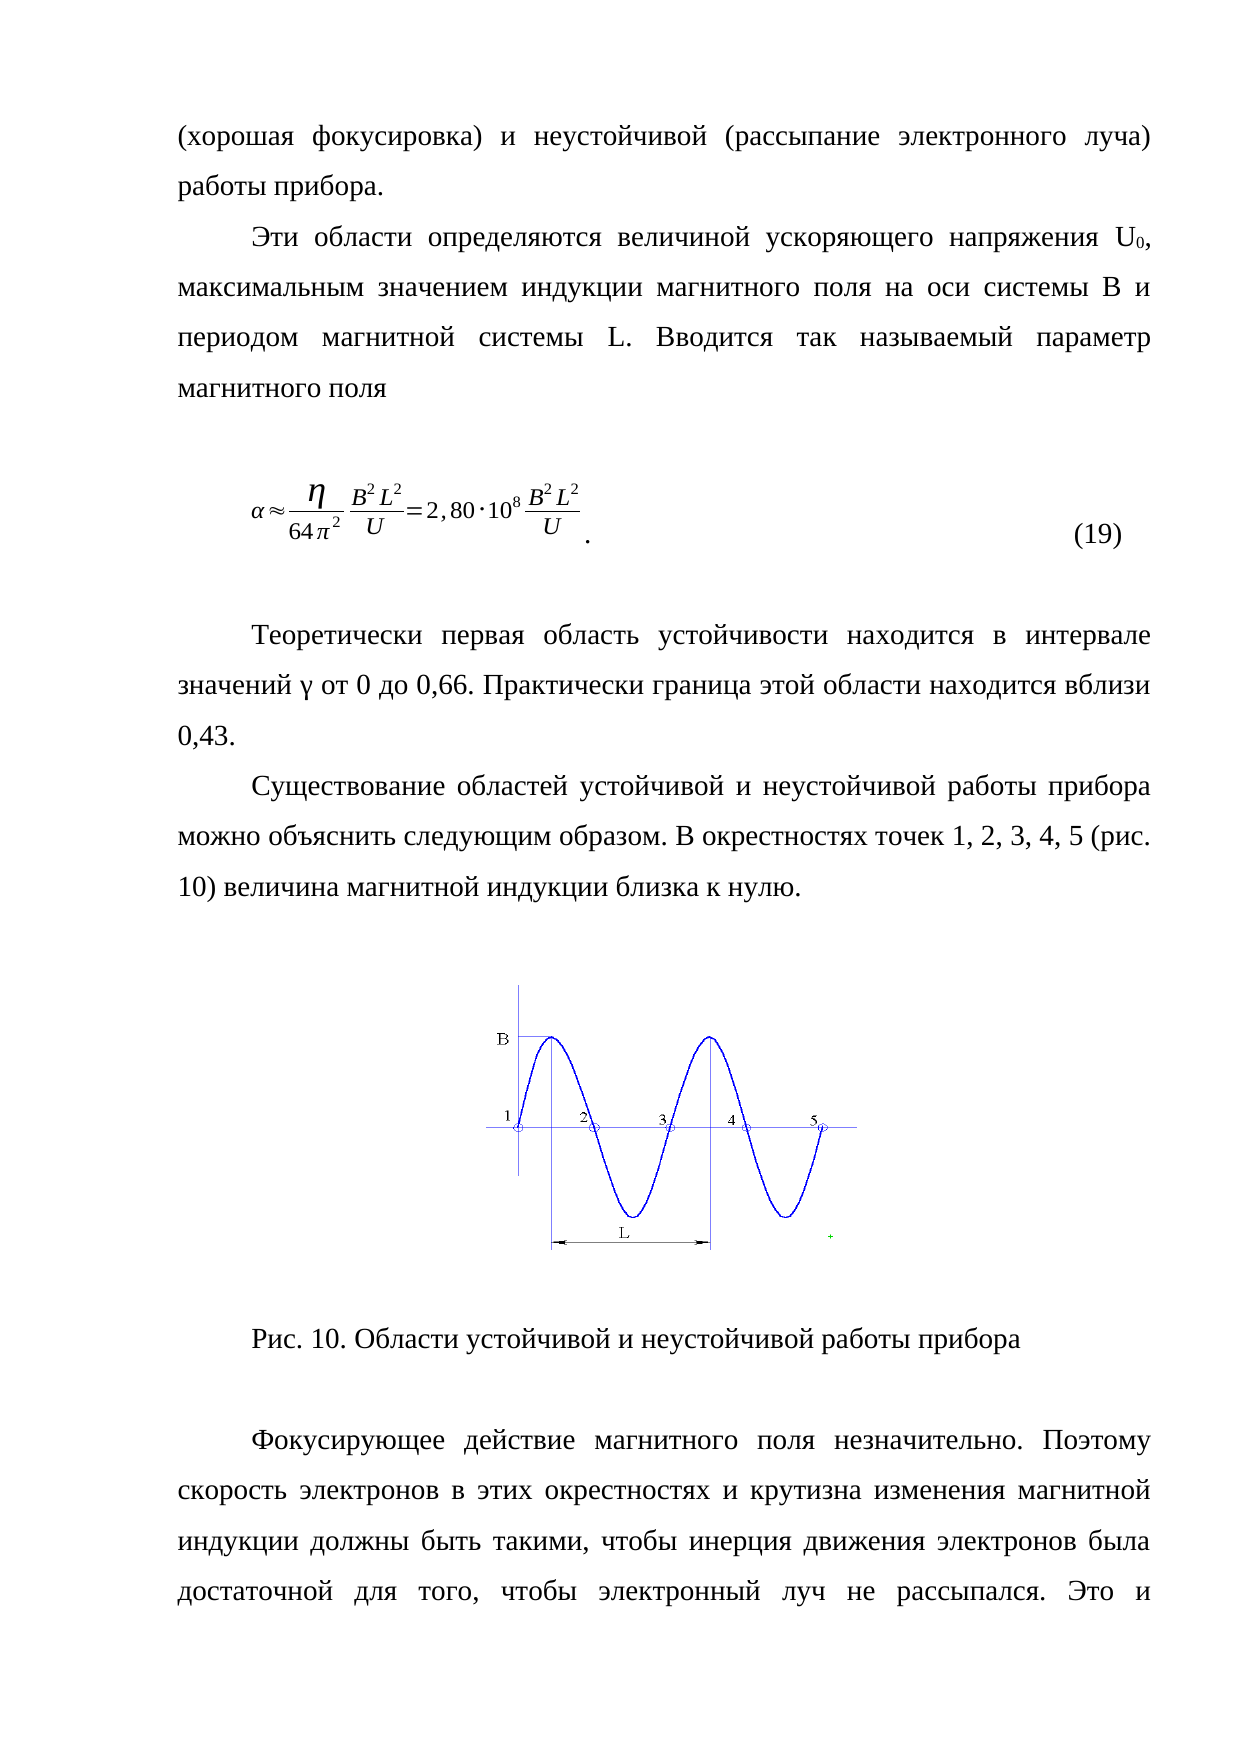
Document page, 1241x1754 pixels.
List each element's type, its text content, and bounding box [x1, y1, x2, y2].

picture [412, 942, 910, 1297]
text Теоретически первая область устойчивости находится в интервале значений γ от 0 до 0,66. Практически граница этой области находится вблизи 0,43. [177, 617, 1152, 751]
text . (19) [177, 470, 1152, 550]
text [177, 1422, 1152, 1607]
text Существование областей устойчивой и неустойчивой работы прибора можно объяснить следующим образом. В окрестностях точек 1, 2, 3, 4, 5 (рис. 10) величина магнитной индукции близка к нулю. [177, 768, 1152, 902]
text Рис. 10. Области устойчивой и неустойчивой работы прибора [177, 1321, 1152, 1355]
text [177, 118, 1152, 202]
text Эти области определяются величиной ускоряющего напряжения U0, максимальным значением индукции магнитного поля на оси системы В и периодом магнитной системы L. Вводится так называемый параметр магнитного поля [177, 219, 1152, 403]
